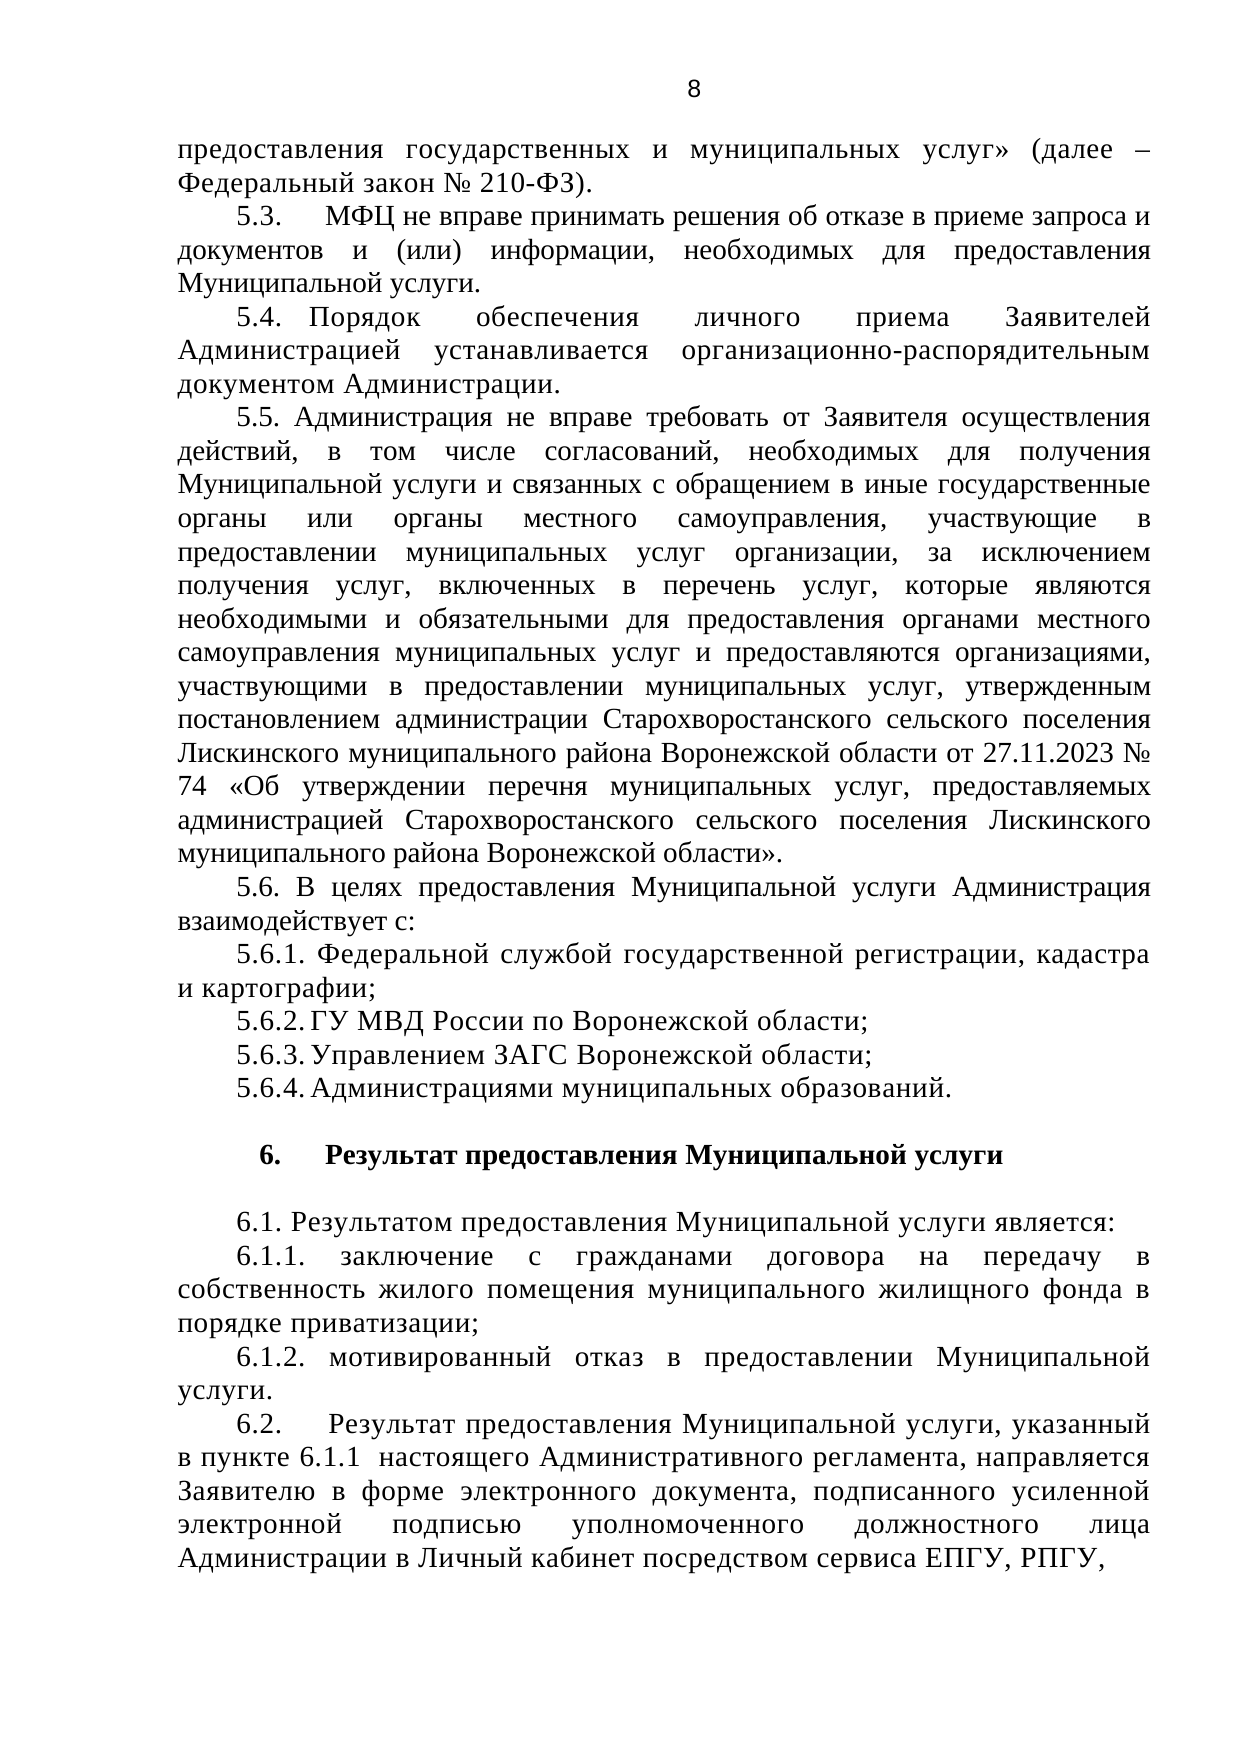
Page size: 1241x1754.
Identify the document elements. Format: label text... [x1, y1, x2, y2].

text 5.5. Администрация не вправе требовать от Заявителя осуществления действий, в том числе согласований, необходимых для получения Муниципальной услуги и связанных с обращением в иные государственные органы или органы местного самоуправления, участвующие в предоставлении муниципальных услуг организации, за исключением получения услуг, включенных в перечень услуг, которые являются необходимыми и обязательными для предоставления органами местного самоуправления муниципальных услуг и предоставляются организациями, участвующими в предоставлении муниципальных услуг, утвержденным постановлением администрации Старохворостанского сельского поселения Лискинского муниципального района Воронежской области от 27.11.2023 № 74 «Об утверждении перечня муниципальных услуг, предоставляемых администрацией Старохворостанского сельского поселения Лискинского муниципального района Воронежской области». [177, 399, 1152, 869]
text 5.6. В целях предоставления Муниципальной услуги Администрация взаимодействует с: [177, 869, 1152, 936]
text 6.1.1. заключение с гражданами договора на передачу в собственность жилого помещения муниципального жилищного фонда в порядке приватизации; [177, 1238, 1152, 1339]
list Управлением ЗАГС Воронежской области; [236, 1037, 1152, 1070]
text 6.1. Результатом предоставления Муниципальной услуги является: [177, 1204, 1152, 1238]
list Порядок обеспечения личного приема Заявителей Администрацией устанавливается организационно-распорядительным документом Администрации. [177, 299, 1152, 399]
list Результат предоставления Муниципальной услуги [112, 1137, 1152, 1171]
text 6.1.2. мотивированный отказ в предоставлении Муниципальной услуги. [177, 1339, 1152, 1406]
list Результат предоставления Муниципальной услуги, указанный в пункте 6.1.1 настоящего Административного регламента, направляется Заявителю в форме электронного документа, подписанного усиленной электронной подписью уполномоченного должностного лица Администрации в Личный кабинет посредством сервиса ЕПГУ, РПГУ, [177, 1406, 1152, 1573]
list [177, 131, 1152, 198]
text 5.6.1. Федеральной службой государственной регистрации, кадастра и картографии; [177, 936, 1152, 1003]
list МФЦ не вправе принимать решения об отказе в приеме запроса и документов и (или) информации, необходимых для предоставления Муниципальной услуги. [177, 198, 1152, 299]
list Администрациями муниципальных образований. [177, 1070, 1152, 1104]
list ГУ МВД России по Воронежской области; [177, 1003, 1152, 1037]
